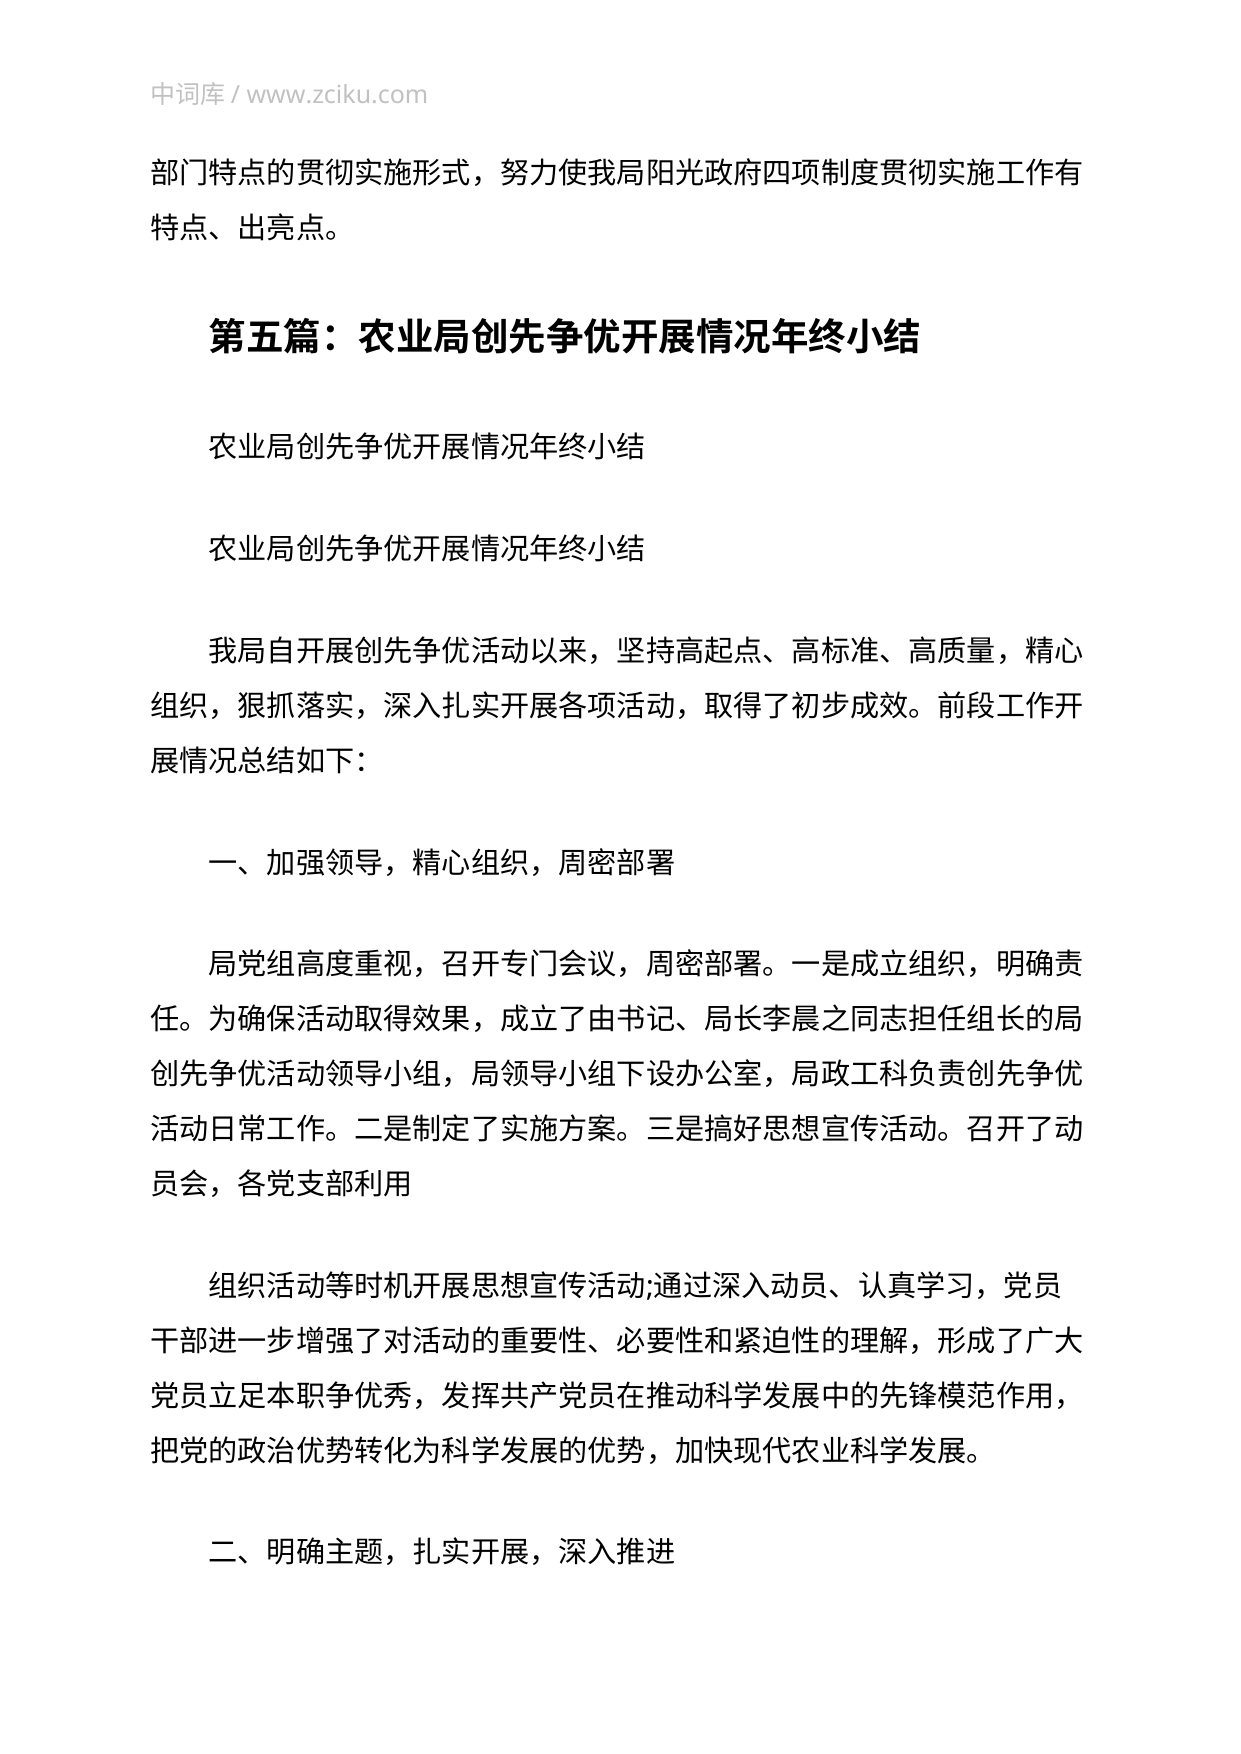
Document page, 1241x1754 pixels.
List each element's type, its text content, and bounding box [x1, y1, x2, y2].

text 二、明确主题，扎实开展，深入推进 [150, 1529, 1090, 1571]
text 局党组高度重视，召开专门会议，周密部署。一是成立组织，明确责任。为确保活动取得效果，成立了由书记、局长李晨之同志担任组长的局创先争优活动领导小组，局领导小组下设办公室，局政工科负责创先争优活动日常工作。二是制定了实施方案。三是搞好思想宣传活动。召开了动员会，各党支部利用 [150, 941, 1090, 1203]
text 第五篇：农业局创先争优开展情况年终小结 [150, 307, 1090, 361]
text 一、加强领导，精心组织，周密部署 [150, 839, 1090, 881]
text 组织活动等时机开展思想宣传活动;通过深入动员、认真学习，党员干部进一步增强了对活动的重要性、必要性和紧迫性的理解，形成了广大党员立足本职争优秀，发挥共产党员在推动科学发展中的先锋模范作用，把党的政治优势转化为科学发展的优势，加快现代农业科学发展。 [150, 1262, 1090, 1469]
text 农业局创先争优开展情况年终小结 [150, 526, 1090, 568]
text 农业局创先争优开展情况年终小结 [150, 424, 1090, 466]
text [150, 150, 1090, 247]
text 我局自开展创先争优活动以来，坚持高起点、高标准、高质量，精心组织，狠抓落实，深入扎实开展各项活动，取得了初步成效。前段工作开展情况总结如下： [150, 628, 1090, 780]
